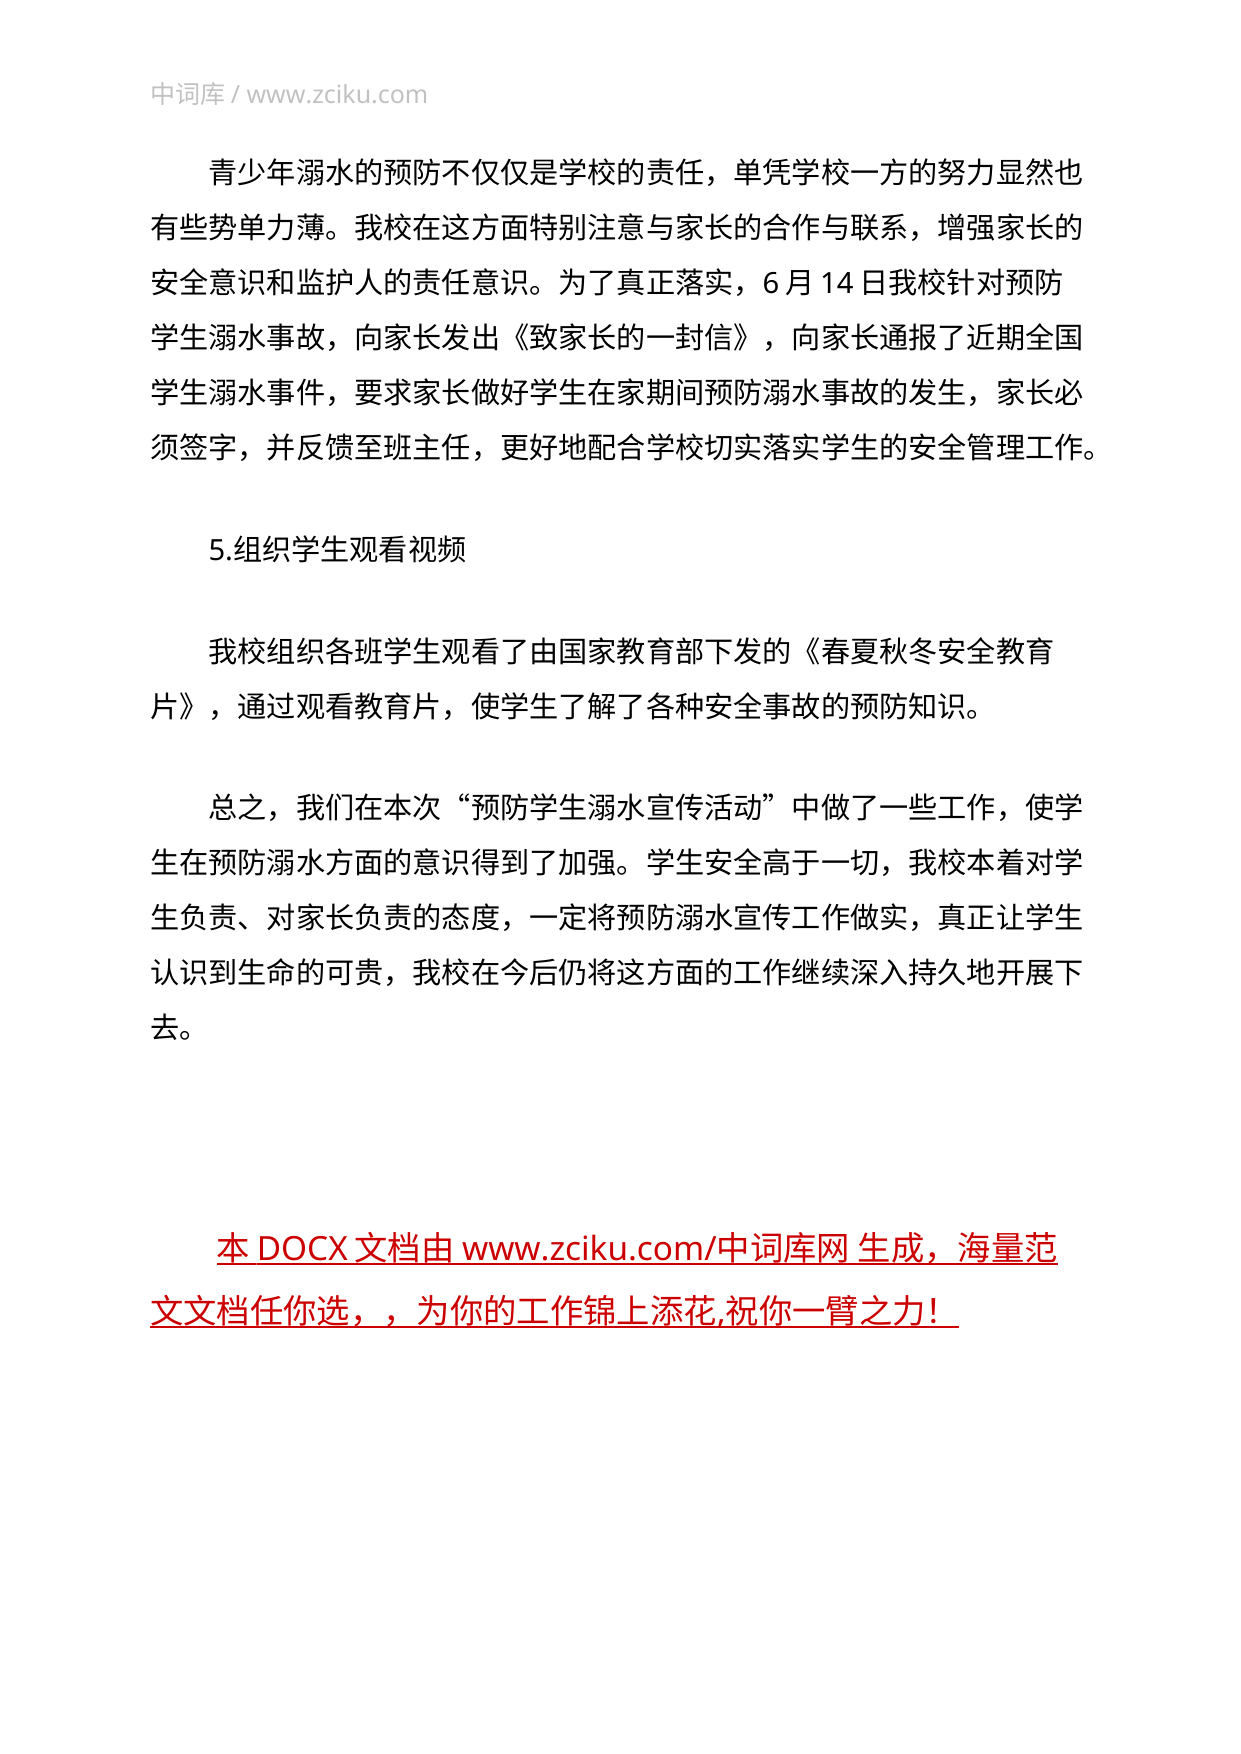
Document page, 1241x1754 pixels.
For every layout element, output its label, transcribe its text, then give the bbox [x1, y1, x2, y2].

text 我校组织各班学生观看了由国家教育部下发的《春夏秋冬安全教育片》，通过观看教育片，使学生了解了各种安全事故的预防知识。 [150, 628, 1090, 726]
text 5.组织学生观看视频 [150, 526, 1090, 569]
text 本DOCX文档由 www.zciku.com/中词库网 生成，海量范文文档任你选，，为你的工作锦上添花,祝你一臂之力！ [150, 1222, 1090, 1333]
text 青少年溺水的预防不仅仅是学校的责任，单凭学校一方的努力显然也有些势单力薄。我校在这方面特别注意与家长的合作与联系，增强家长的安全意识和监护人的责任意识。为了真正落实，6月14日我校针对预防学生溺水事故，向家长发出《致家长的一封信》，向家长通报了近期全国学生溺水事件，要求家长做好学生在家期间预防溺水事故的发生，家长必须签字，并反馈至班主任，更好地配合学校切实落实学生的安全管理工作。 [150, 150, 1090, 467]
text 总之，我们在本次“预防学生溺水宣传活动”中做了一些工作，使学生在预防溺水方面的意识得到了加强。学生安全高于一切，我校本着对学生负责、对家长负责的态度，一定将预防溺水宣传工作做实，真正让学生认识到生命的可贵，我校在今后仍将这方面的工作继续深入持久地开展下去。 [150, 785, 1090, 1047]
